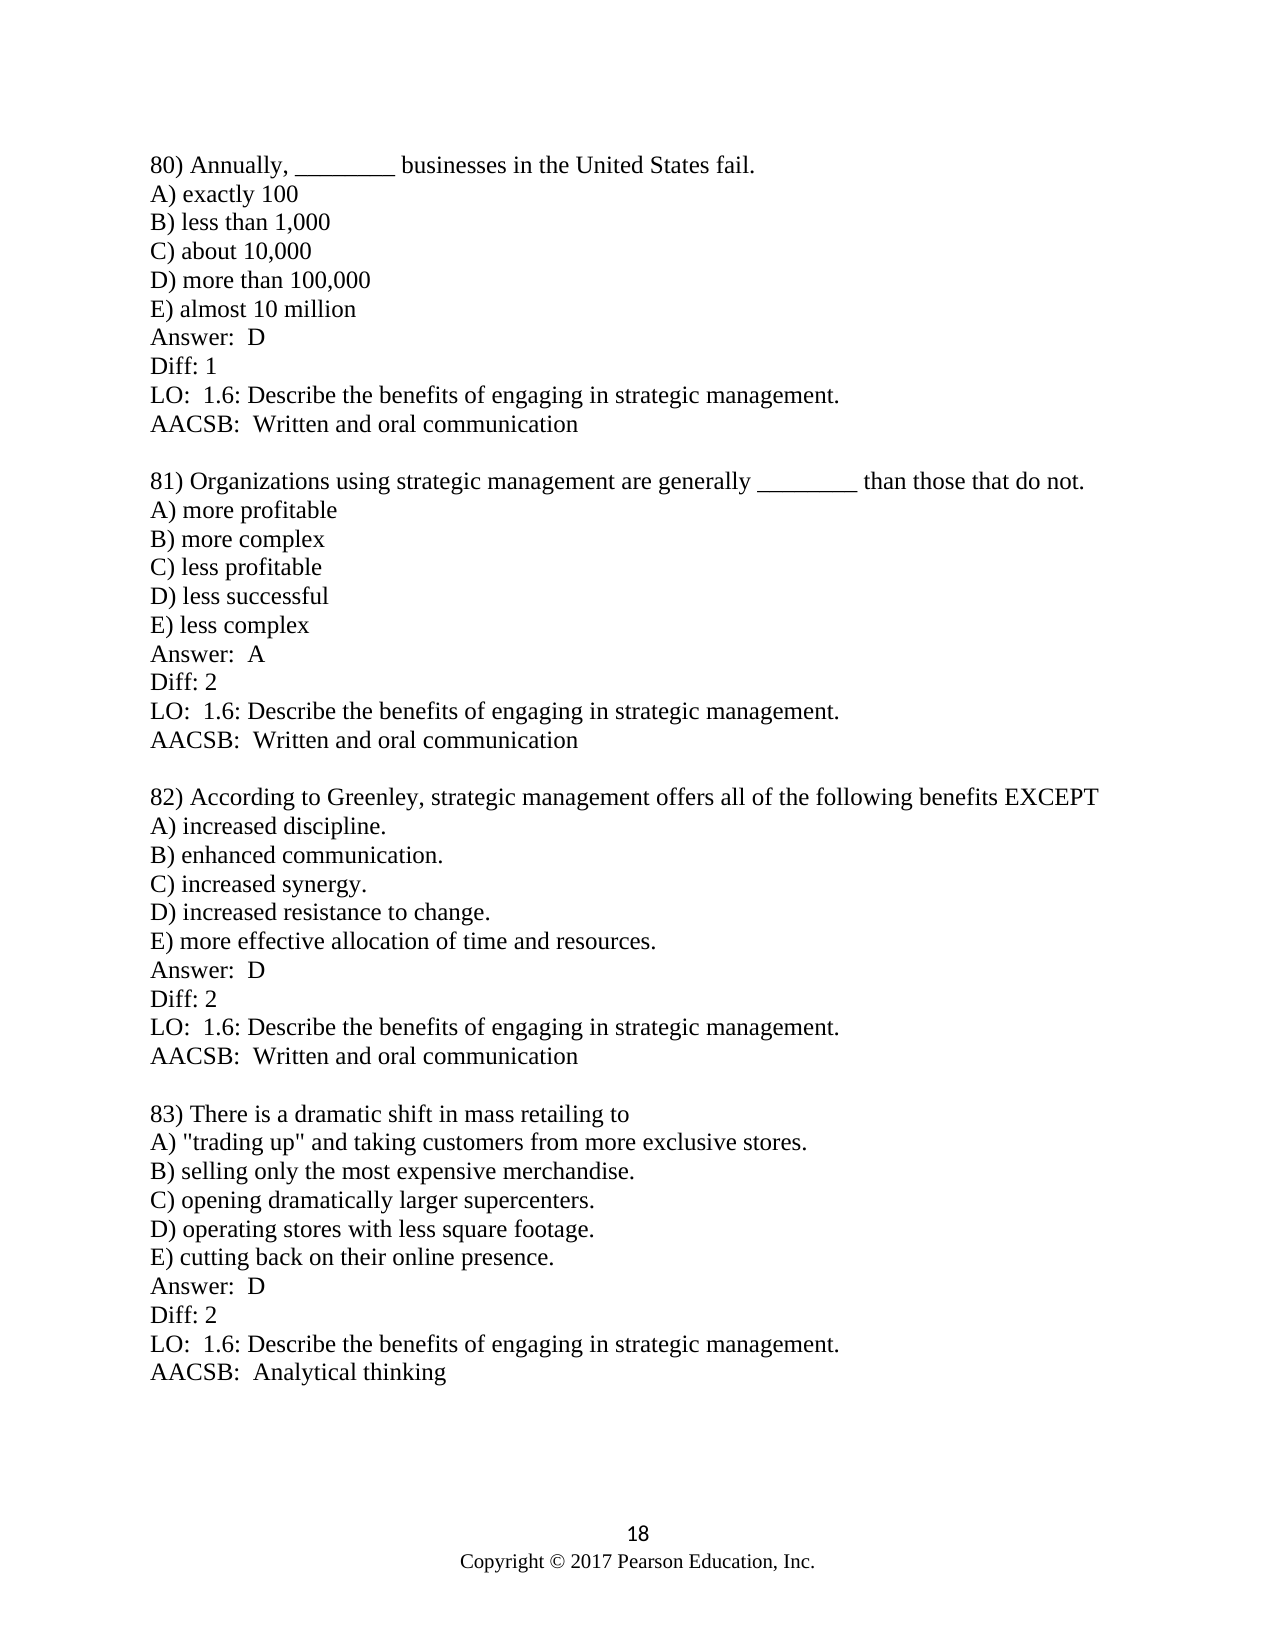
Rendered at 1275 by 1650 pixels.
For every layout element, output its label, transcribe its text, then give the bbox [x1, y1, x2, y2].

text AACSB: Written and oral communication [150, 1041, 1125, 1070]
text 83) There is a dramatic shift in mass retailing to [150, 1099, 1125, 1127]
text 80) Annually, ________ businesses in the United States fail. [150, 150, 1125, 179]
text LO: 1.6: Describe the benefits of engaging in strategic management. [150, 1329, 1125, 1357]
text E) more effective allocation of time and resources. [150, 926, 1125, 955]
text A) increased discipline. [150, 811, 1125, 840]
text E) cutting back on their online presence. [150, 1242, 1125, 1271]
text AACSB: Written and oral communication [150, 409, 1125, 437]
text C) increased synergy. [150, 869, 1125, 897]
text C) less profitable [150, 552, 1125, 581]
text Diff: 2 [150, 667, 1125, 696]
text B) less than 1,000 [150, 207, 1125, 236]
text D) operating stores with less square footage. [150, 1214, 1125, 1242]
text A) more profitable [150, 495, 1125, 524]
text B) selling only the most expensive merchandise. [150, 1156, 1125, 1185]
text LO: 1.6: Describe the benefits of engaging in strategic management. [150, 1012, 1125, 1041]
text D) less successful [150, 581, 1125, 610]
text AACSB: Written and oral communication [150, 725, 1125, 754]
text Diff: 2 [150, 1300, 1125, 1329]
text B) more complex [150, 524, 1125, 552]
text AACSB: Analytical thinking [150, 1357, 1125, 1386]
text D) increased resistance to change. [150, 897, 1125, 926]
text Diff: 1 [150, 351, 1125, 380]
text Answer: A [150, 639, 1125, 667]
text 82) According to Greenley, strategic management offers all of the following benefits EXCEPT [150, 782, 1125, 811]
text Answer: D [150, 1271, 1125, 1300]
text A) exactly 100 [150, 179, 1125, 207]
text E) almost 10 million [150, 294, 1125, 322]
text Answer: D [150, 955, 1125, 984]
text LO: 1.6: Describe the benefits of engaging in strategic management. [150, 380, 1125, 409]
text LO: 1.6: Describe the benefits of engaging in strategic management. [150, 696, 1125, 725]
text A) "trading up" and taking customers from more exclusive stores. [150, 1127, 1125, 1156]
text E) less complex [150, 610, 1125, 639]
text C) about 10,000 [150, 236, 1125, 265]
text B) enhanced communication. [150, 840, 1125, 869]
text Answer: D [150, 322, 1125, 351]
text 81) Organizations using strategic management are generally ________ than those that do not. [150, 466, 1125, 495]
text Diff: 2 [150, 984, 1125, 1012]
text D) more than 100,000 [150, 265, 1125, 294]
text C) opening dramatically larger supercenters. [150, 1185, 1125, 1214]
